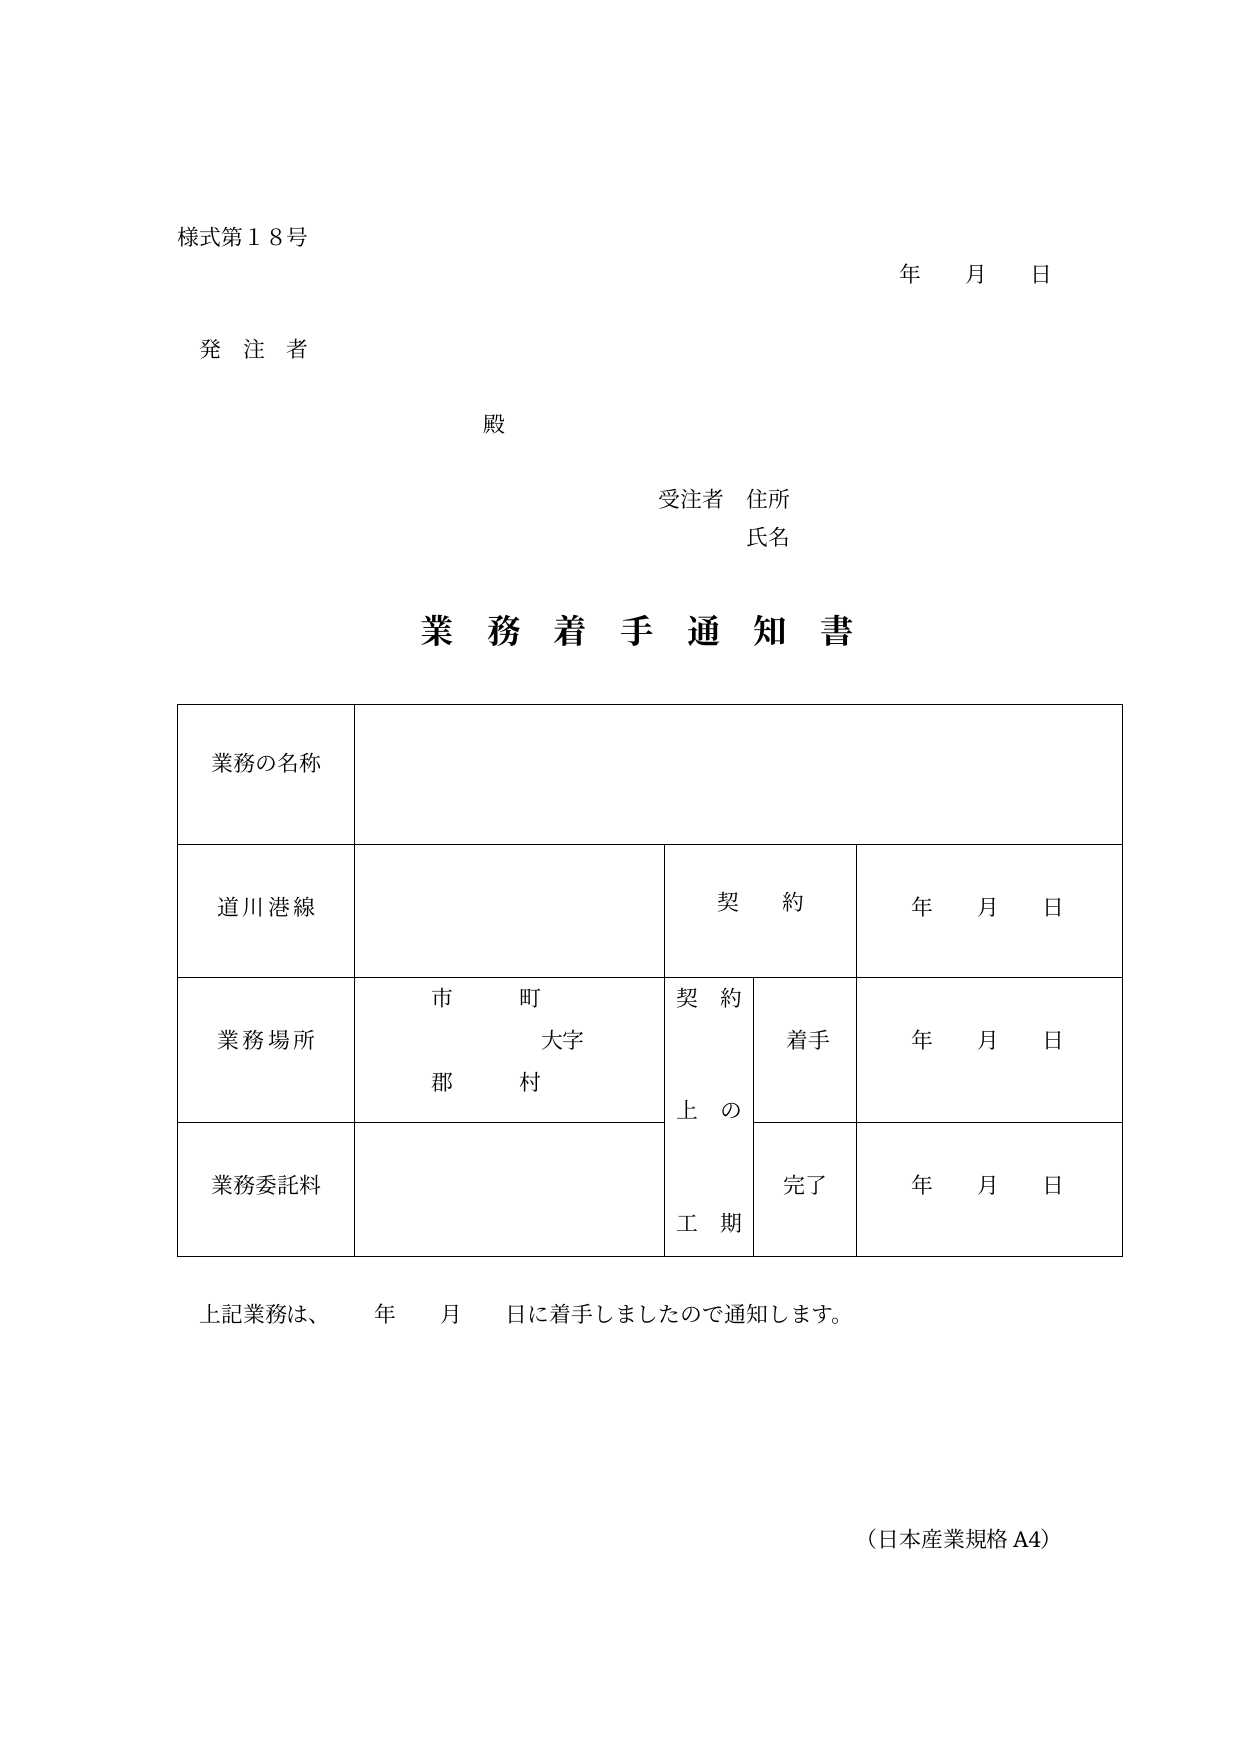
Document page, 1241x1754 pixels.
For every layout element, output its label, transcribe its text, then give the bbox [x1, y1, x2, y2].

text 様式第１８号 [177, 217, 1063, 254]
table_cell 年 月 日 [857, 978, 1122, 1122]
text （日本産業規格A4） [177, 1519, 1063, 1557]
table_cell 年 月 日 [857, 1123, 1122, 1256]
table_cell 業務委託料 [178, 1123, 354, 1256]
text 受注者 住所 [177, 479, 1063, 517]
table_cell 年 月 日 [857, 845, 1122, 977]
text 業 務 着 手 通 知 書 [177, 592, 1063, 667]
table_cell 着手 [754, 978, 856, 1122]
table_cell 完了 [754, 1123, 856, 1256]
table_cell 契 約 [665, 845, 856, 977]
table_cell 道川港線 [178, 845, 354, 977]
table_cell 業務場所 [178, 978, 354, 1122]
text 発 注 者 [177, 329, 1063, 367]
text 年 月 日 [177, 254, 1063, 292]
text 上記業務は、 年 月 日に着手しましたので通知します。 [177, 1294, 1063, 1332]
table_header 業務の名称 [178, 705, 354, 844]
table_cell [355, 1123, 664, 1256]
text 氏名 [177, 517, 1063, 554]
table_cell [355, 845, 664, 977]
table_cell 市 町 大字 郡 村 [355, 978, 664, 1122]
table_header [355, 705, 1122, 844]
text 殿 [177, 404, 1063, 442]
table_cell 契 約 上 の 工 期 [665, 978, 753, 1256]
